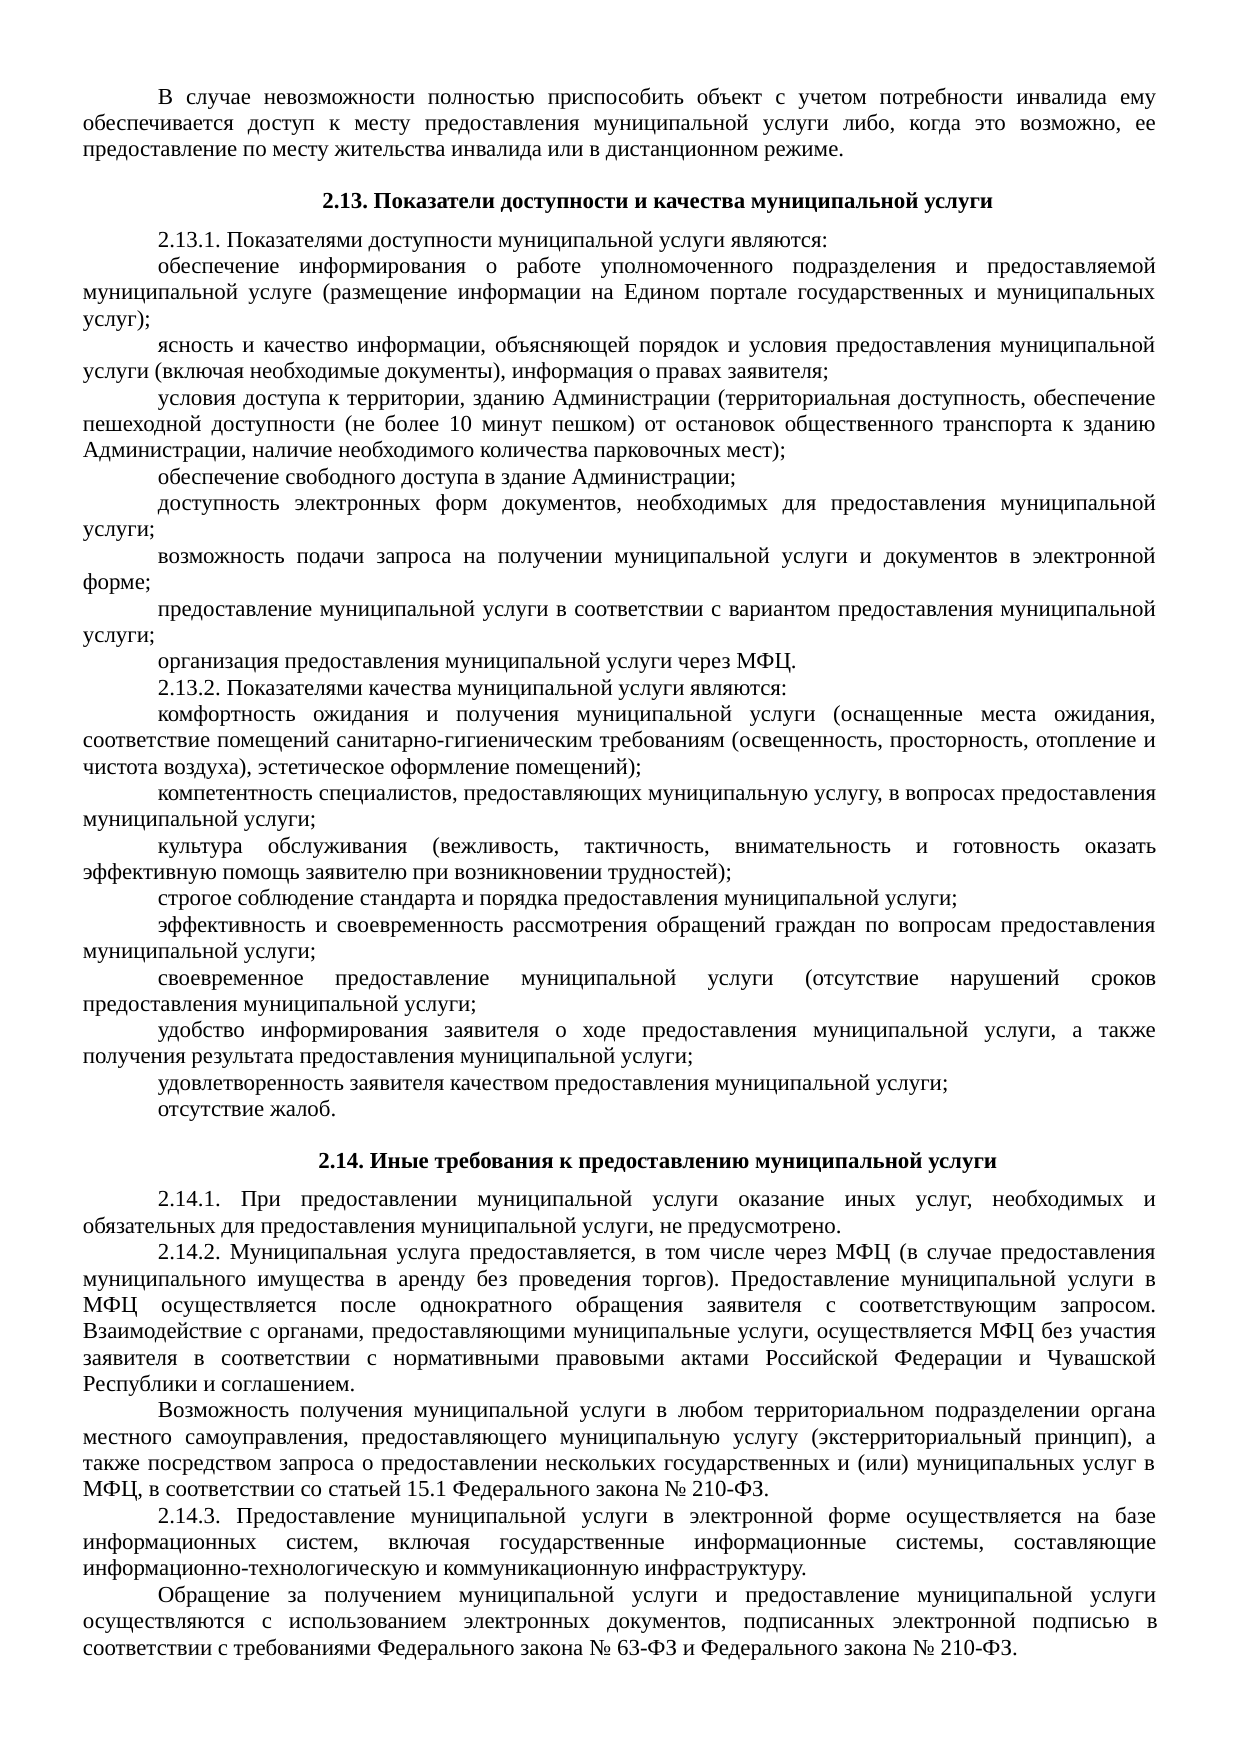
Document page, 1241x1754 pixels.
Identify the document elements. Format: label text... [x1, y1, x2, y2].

text отсутствие жалоб. [83, 1095, 1157, 1122]
text обеспечение информирования о работе уполномоченного подразделения и предоставляемой муниципальной услуге (размещение информации на Едином портале государственных и муниципальных услуг); [83, 252, 1157, 331]
text компетентность специалистов, предоставляющих муниципальную услугу, в вопросах предоставления муниципальной услуги; [83, 779, 1157, 832]
text строгое соблюдение стандарта и порядка предоставления муниципальной услуги; [83, 884, 1157, 911]
text удовлетворенность заявителя качеством предоставления муниципальной услуги; [83, 1069, 1157, 1095]
text 2.14.1. При предоставлении муниципальной услуги оказание иных услуг, необходимых и обязательных для предоставления муниципальной услуги, не предусмотрено. [83, 1186, 1157, 1238]
text 2.13.1. Показателями доступности муниципальной услуги являются: [83, 226, 1157, 252]
text 2.14. Иные требования к предоставлению муниципальной услуги [83, 1147, 1157, 1173]
text культура обслуживания (вежливость, тактичность, внимательность и готовность оказать эффективную помощь заявителю при возникновении трудностей); [83, 832, 1157, 884]
text обеспечение свободного доступа в здание Администрации; [83, 463, 1157, 489]
text условия доступа к территории, зданию Администрации (территориальная доступность, обеспечение пешеходной доступности (не более 10 минут пешком) от остановок общественного транспорта к зданию Администрации, наличие необходимого количества парковочных мест); [83, 384, 1157, 463]
text 2.14.3. Предоставление муниципальной услуги в электронной форме осуществляется на базе информационных систем, включая государственные информационные системы, составляющие информационно-технологическую и коммуникационную инфраструктуру. [83, 1502, 1157, 1581]
text доступность электронных форм документов, необходимых для предоставления муниципальной услуги; [83, 489, 1157, 542]
text комфортность ожидания и получения муниципальной услуги (оснащенные места ожидания, соответствие помещений санитарно-гигиеническим требованиям (освещенность, просторность, отопление и чистота воздуха), эстетическое оформление помещений); [83, 700, 1157, 779]
text 2.13. Показатели доступности и качества муниципальной услуги [83, 187, 1157, 213]
text В случае невозможности полностью приспособить объект с учетом потребности инвалида ему обеспечивается доступ к месту предоставления муниципальной услуги либо, когда это возможно, ее предоставление по месту жительства инвалида или в дистанционном режиме. [83, 83, 1157, 162]
text Обращение за получением муниципальной услуги и предоставление муниципальной услуги осуществляются с использованием электронных документов, подписанных электронной подписью в соответствии с требованиями Федерального закона № 63-ФЗ и Федерального закона № 210-ФЗ. [83, 1581, 1157, 1660]
text предоставление муниципальной услуги в соответствии с вариантом предоставления муниципальной услуги; [83, 594, 1157, 647]
text удобство информирования заявителя о ходе предоставления муниципальной услуги, а также получения результата предоставления муниципальной услуги; [83, 1016, 1157, 1069]
text Возможность получения муниципальной услуги в любом территориальном подразделении органа местного самоуправления, предоставляющего муниципальную услугу (экстерриториальный принцип), а также посредством запроса о предоставлении нескольких государственных и (или) муниципальных услуг в МФЦ, в соответствии со статьей 15.1 Федерального закона № 210-ФЗ. [83, 1396, 1157, 1502]
text организация предоставления муниципальной услуги через МФЦ. [83, 647, 1157, 674]
text эффективность и своевременность рассмотрения обращений граждан по вопросам предоставления муниципальной услуги; [83, 911, 1157, 963]
text ясность и качество информации, объясняющей порядок и условия предоставления муниципальной услуги (включая необходимые документы), информация о правах заявителя; [83, 331, 1157, 384]
text 2.13.2. Показателями качества муниципальной услуги являются: [83, 674, 1157, 700]
text возможность подачи запроса на получении муниципальной услуги и документов в электронной форме; [83, 542, 1157, 594]
text 2.14.2. Муниципальная услуга предоставляется, в том числе через МФЦ (в случае предоставления муниципального имущества в аренду без проведения торгов). Предоставление муниципальной услуги в МФЦ осуществляется после однократного обращения заявителя с соответствующим запросом. Взаимодействие с органами, предоставляющими муниципальные услуги, осуществляется МФЦ без участия заявителя в соответствии с нормативными правовыми актами Российской Федерации и Чувашской Республики и соглашением. [83, 1238, 1157, 1396]
text своевременное предоставление муниципальной услуги (отсутствие нарушений сроков предоставления муниципальной услуги; [83, 963, 1157, 1016]
